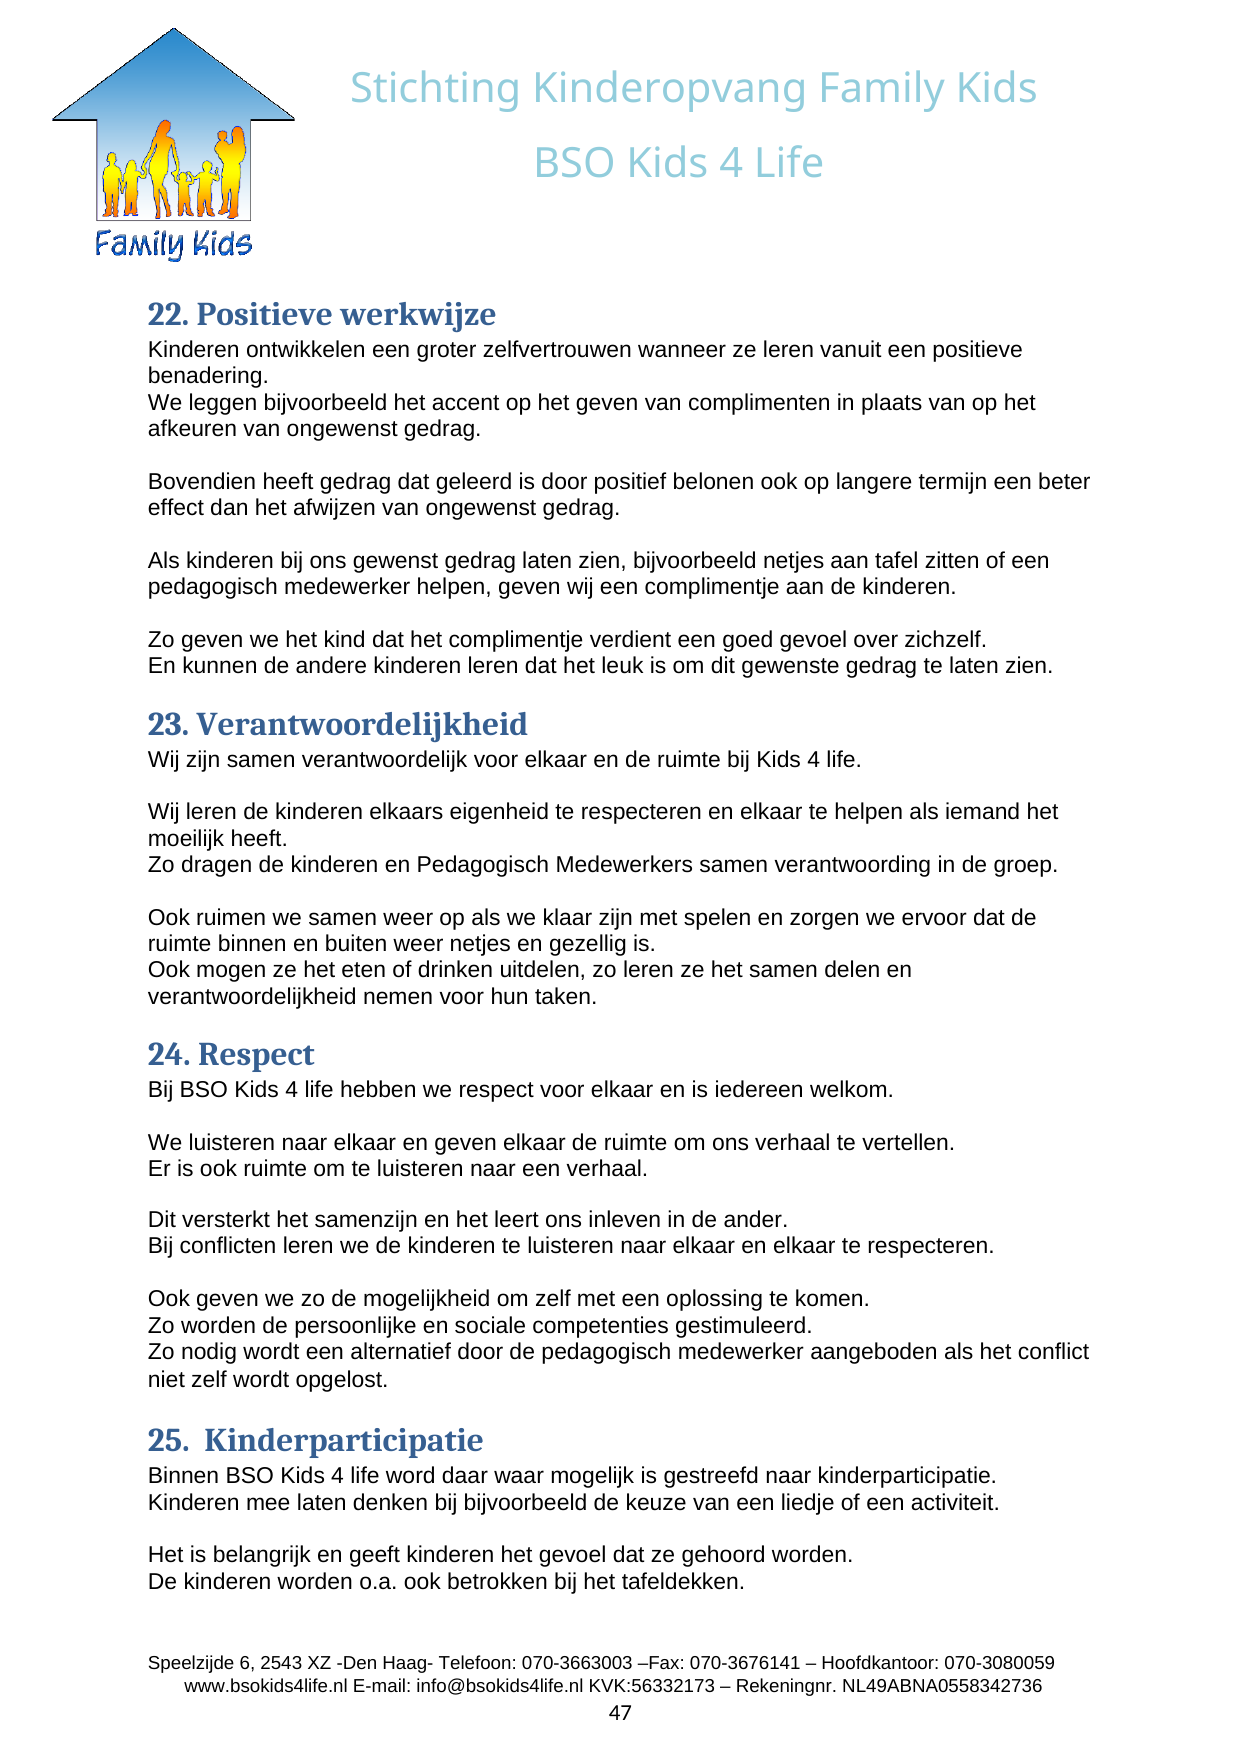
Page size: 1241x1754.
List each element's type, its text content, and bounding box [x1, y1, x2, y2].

text Wij zijn samen verantwoordelijk voor elkaar en de ruimte bij Kids 4 life. [148, 746, 1092, 772]
subtitle 24. Respect [148, 1035, 1092, 1074]
text Er is ook ruimte om te luisteren naar een verhaal. [148, 1155, 1092, 1181]
text Ook ruimen we samen weer op als we klaar zijn met spelen en zorgen we ervoor dat de ruimte binnen en buiten weer netjes en gezellig is. [148, 904, 1092, 956]
text Als kinderen bij ons gewenst gedrag laten zien, bijvoorbeeld netjes aan tafel zitten of een pedagogisch medewerker helpen, geven wij een complimentje aan de kinderen. [148, 547, 1092, 599]
text Zo nodig wordt een alternatief door de pedagogisch medewerker aangeboden als het conflict niet zelf wordt opgelost. [148, 1338, 1092, 1393]
text Dit versterkt het samenzijn en het leert ons inleven in de ander. [148, 1206, 1092, 1232]
text Zo dragen de kinderen en Pedagogisch Medewerkers samen verantwoording in de groep. [148, 851, 1092, 877]
text Bij conflicten leren we de kinderen te luisteren naar elkaar en elkaar te respecteren. [148, 1232, 1092, 1259]
text Het is belangrijk en geeft kinderen het gevoel dat ze gehoord worden. [148, 1541, 1092, 1568]
text Zo worden de persoonlijke en sociale competenties gestimuleerd. [148, 1312, 1092, 1338]
subtitle 22. Positieve werkwijze [148, 295, 1092, 334]
picture [52, 28, 295, 262]
text En kunnen de andere kinderen leren dat het leuk is om dit gewenste gedrag te laten zien. [148, 652, 1092, 678]
text Ook mogen ze het eten of drinken uitdelen, zo leren ze het samen delen en verantwoordelijkheid nemen voor hun taken. [148, 956, 1092, 1009]
text Kinderen ontwikkelen een groter zelfvertrouwen wanneer ze leren vanuit een positieve benadering. [148, 336, 1092, 389]
text Zo geven we het kind dat het complimentje verdient een goed gevoel over zichzelf. [148, 626, 1092, 652]
text Ook geven we zo de mogelijkheid om zelf met een oplossing te komen. [148, 1285, 1092, 1312]
text We luisteren naar elkaar en geven elkaar de ruimte om ons verhaal te vertellen. [148, 1129, 1092, 1155]
text De kinderen worden o.a. ook betrokken bij het tafeldekken. [148, 1568, 1092, 1594]
text Wij leren de kinderen elkaars eigenheid te respecteren en elkaar te helpen als iemand het moeilijk heeft. [148, 798, 1092, 851]
subtitle 23. Verantwoordelijkheid [148, 705, 1092, 743]
subtitle 25. Kinderparticipatie [148, 1422, 1092, 1460]
text We leggen bijvoorbeeld het accent op het geven van complimenten in plaats van op het afkeuren van ongewenst gedrag. [148, 389, 1092, 441]
text Kinderen mee laten denken bij bijvoorbeeld de keuze van een liedje of een activiteit. [148, 1489, 1092, 1515]
text Binnen BSO Kids 4 life word daar waar mogelijk is gestreefd naar kinderparticipatie. [148, 1462, 1092, 1489]
text Bovendien heeft gedrag dat geleerd is door positief belonen ook op langere termijn een beter effect dan het afwijzen van ongewenst gedrag. [148, 468, 1092, 520]
text Bij BSO Kids 4 life hebben we respect voor elkaar en is iedereen welkom. [148, 1076, 1092, 1102]
